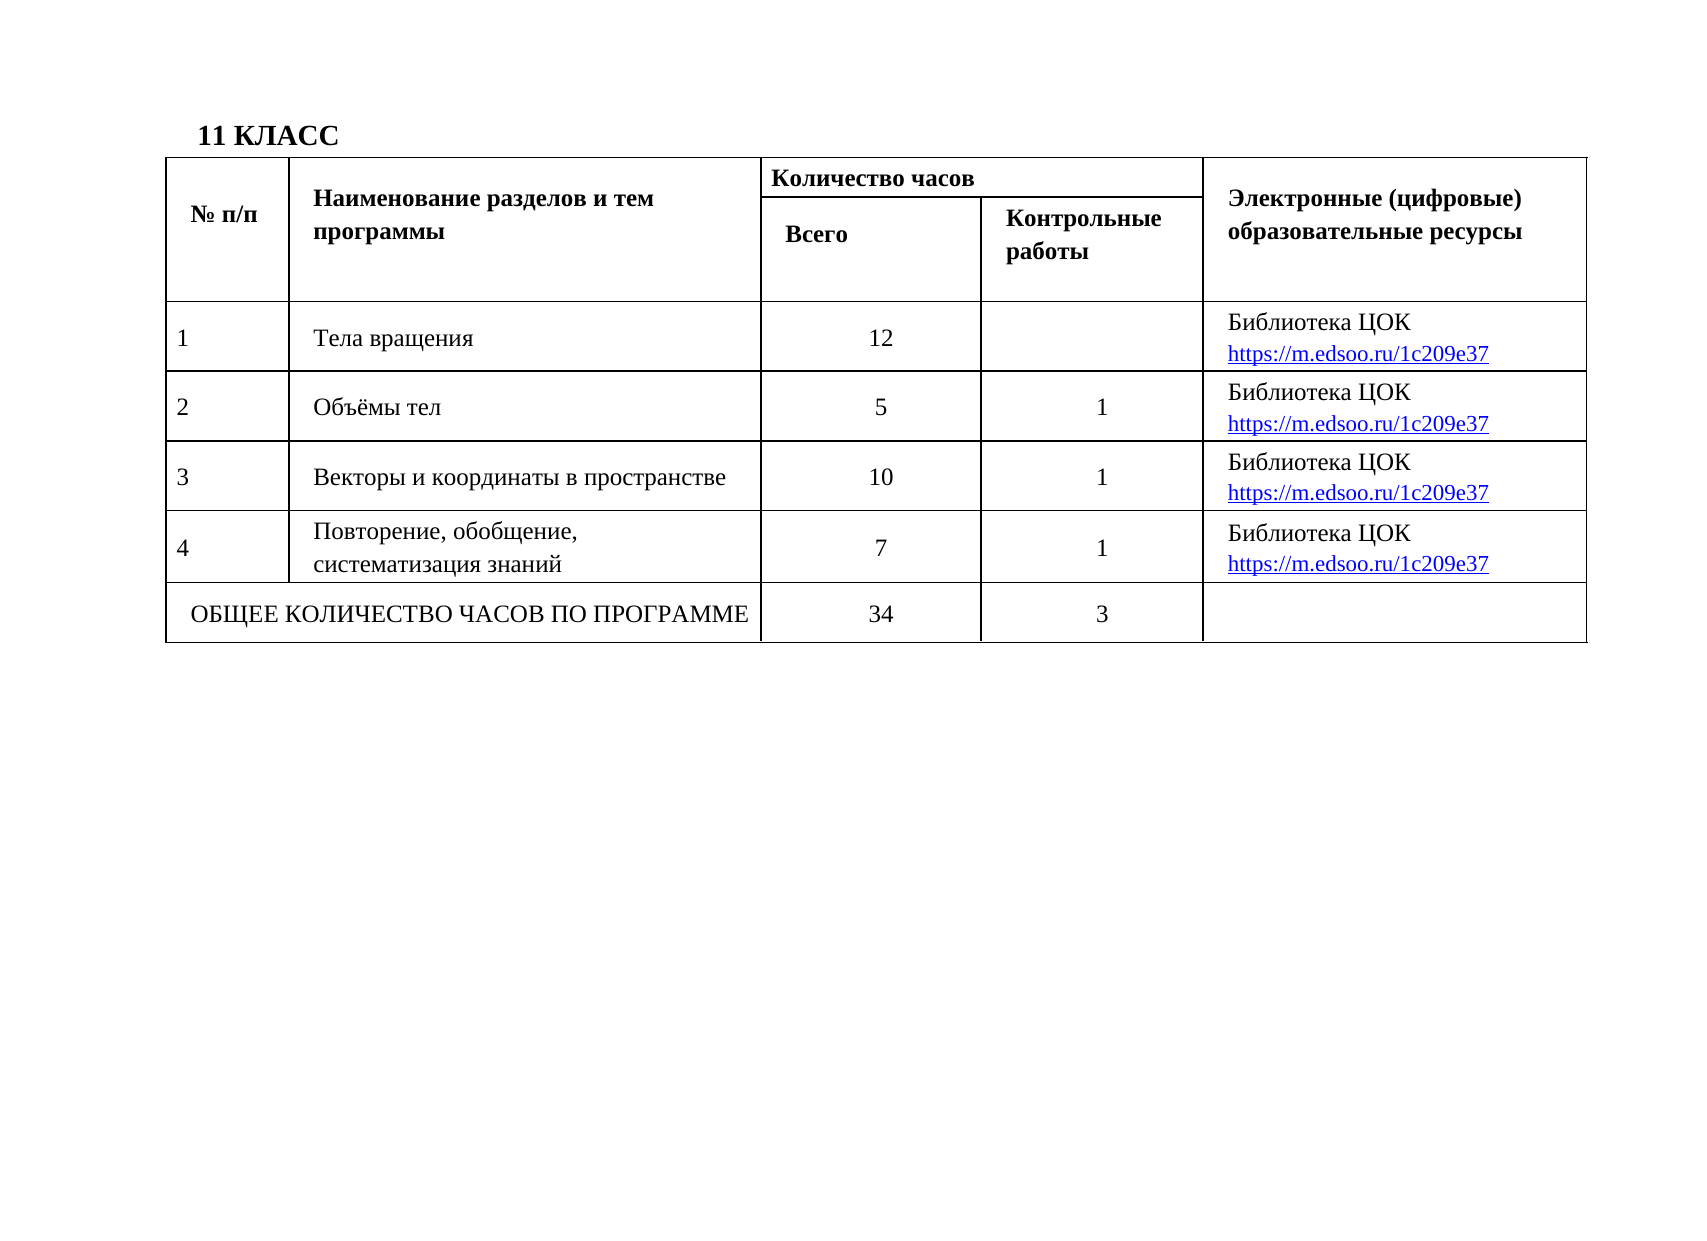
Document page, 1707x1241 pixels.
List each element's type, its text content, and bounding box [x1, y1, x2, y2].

table_cell Векторы и координаты в пространстве [290, 442, 760, 509]
table_cell Всего [762, 198, 980, 301]
table_cell 1 [982, 372, 1202, 440]
table_cell ОБЩЕЕ КОЛИЧЕСТВО ЧАСОВ ПО ПРОГРАММЕ [167, 583, 760, 641]
table_header № п/п [167, 158, 288, 301]
text 11 КЛАСС [190, 118, 1618, 152]
table_cell 3 [167, 442, 288, 509]
table_cell 1 [982, 442, 1202, 509]
table_cell 12 [762, 302, 980, 370]
table_cell 3 [982, 583, 1202, 641]
table_cell 7 [762, 511, 980, 582]
table_cell Библиотека ЦОК https://m.edsoo.ru/1c209e37 [1204, 302, 1586, 370]
table_cell 1 [167, 302, 288, 370]
table_header Электронные (цифровые) образовательные ресурсы [1204, 158, 1586, 301]
table_cell Библиотека ЦОК https://m.edsoo.ru/1c209e37 [1204, 442, 1586, 509]
table_cell Объёмы тел [290, 372, 760, 440]
table_cell 4 [167, 511, 288, 582]
table_cell 2 [167, 372, 288, 440]
table_cell Библиотека ЦОК https://m.edsoo.ru/1c209e37 [1204, 372, 1586, 440]
table_cell Контрольные работы [982, 198, 1202, 301]
table_cell [982, 302, 1202, 370]
table_cell 5 [762, 372, 980, 440]
table_cell Тела вращения [290, 302, 760, 370]
table_header Наименование разделов и тем программы [290, 158, 760, 301]
table_cell Библиотека ЦОК https://m.edsoo.ru/1c209e37 [1204, 511, 1586, 582]
table_header Количество часов [762, 158, 1202, 196]
table_cell [1204, 583, 1586, 641]
table_cell 1 [982, 511, 1202, 582]
table_cell 34 [762, 583, 980, 641]
table_cell 10 [762, 442, 980, 509]
table_cell Повторение, обобщение, систематизация знаний [290, 511, 760, 582]
